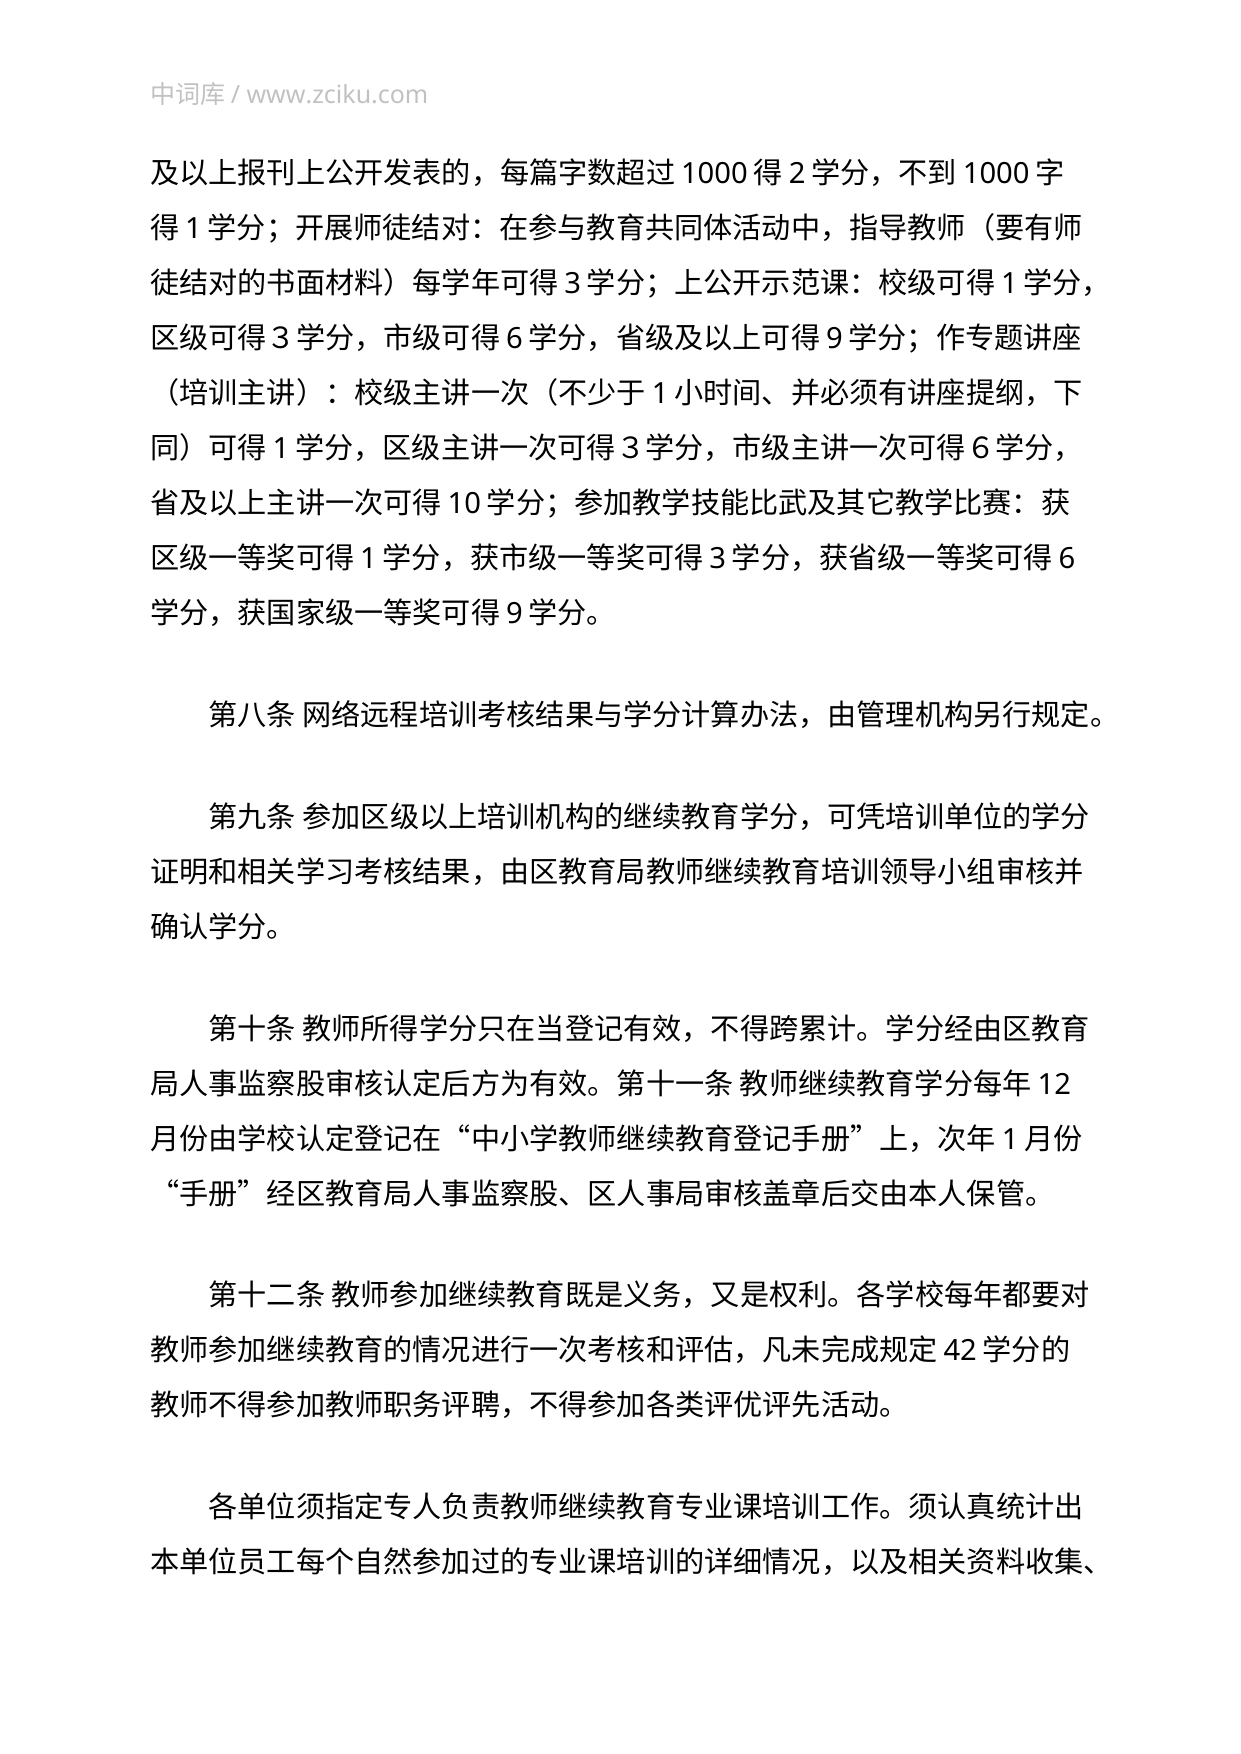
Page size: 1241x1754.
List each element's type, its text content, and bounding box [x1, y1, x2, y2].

text 第八条 网络远程培训考核结果与学分计算办法，由管理机构另行规定。 [150, 692, 1090, 734]
text 第九条 参加区级以上培训机构的继续教育学分，可凭培训单位的学分证明和相关学习考核结果，由区教育局教师继续教育培训领导小组审核并确认学分。 [150, 794, 1090, 946]
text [150, 150, 1090, 632]
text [150, 1484, 1090, 1581]
text 第十条 教师所得学分只在当登记有效，不得跨累计。学分经由区教育局人事监察股审核认定后方为有效。第十一条 教师继续教育学分每年12月份由学校认定登记在“中小学教师继续教育登记手册”上，次年1月份“手册”经区教育局人事监察股、区人事局审核盖章后交由本人保管。 [150, 1005, 1090, 1212]
text 第十二条 教师参加继续教育既是义务，又是权利。各学校每年都要对教师参加继续教育的情况进行一次考核和评估，凡未完成规定42学分的教师不得参加教师职务评聘，不得参加各类评优评先活动。 [150, 1272, 1090, 1424]
